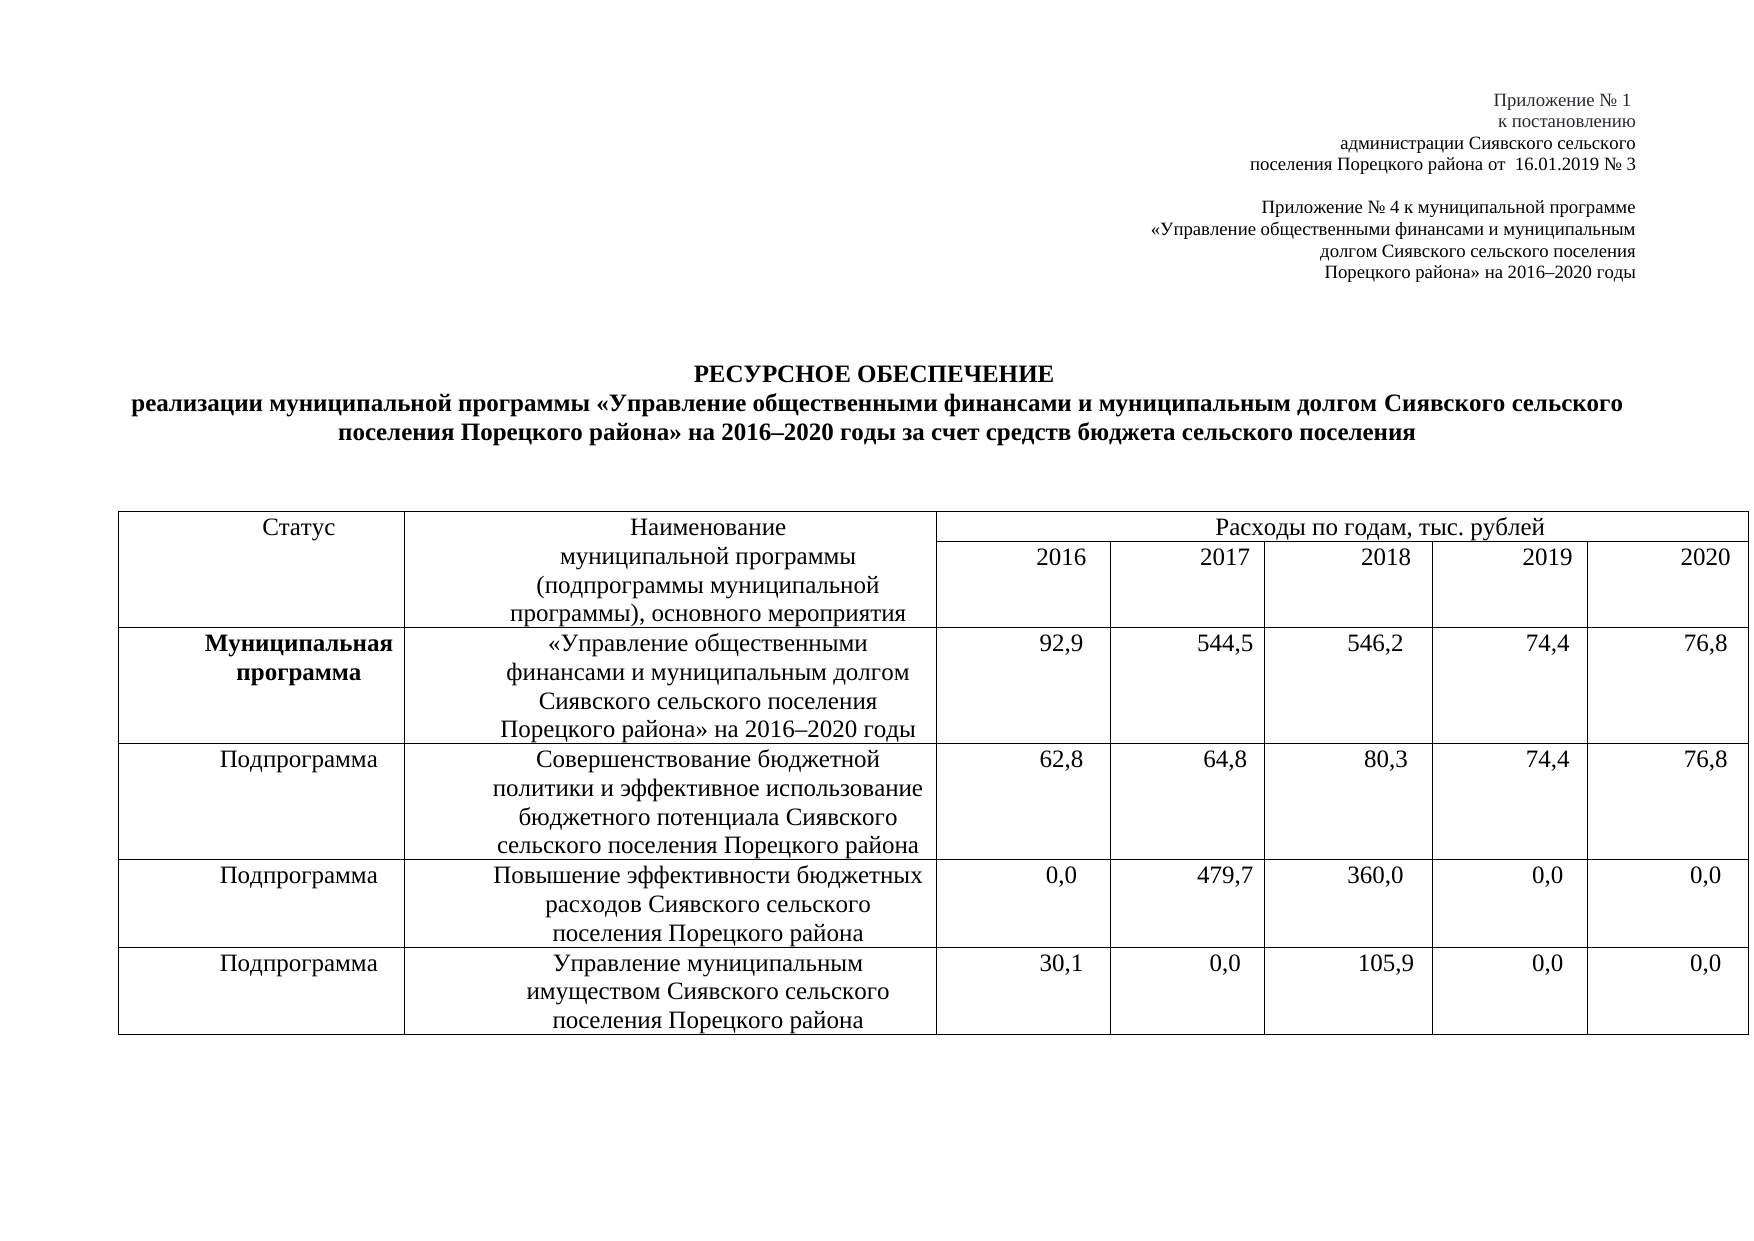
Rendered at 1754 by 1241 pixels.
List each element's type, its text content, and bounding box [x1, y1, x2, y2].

table_cell 64,8 [1111, 744, 1264, 859]
table_cell Совершенствование бюджетной политики и эффективное использование бюджетного потенциала Сиявского сельского поселения Порецкого района [405, 744, 936, 859]
table_cell 105,9 [1265, 948, 1432, 1034]
table_cell 76,8 [1588, 744, 1748, 859]
table_cell Управление муниципальным имуществом Сиявского сельского поселения Порецкого района [405, 948, 936, 1034]
table_cell 76,8 [1588, 628, 1748, 743]
text долгом Сиявского сельского поселения [118, 239, 1636, 261]
table_cell Подпрограмма [119, 744, 404, 859]
table_cell 0,0 [1588, 948, 1748, 1034]
table_cell 30,1 [937, 948, 1110, 1034]
text «Управление общественными финансами и муниципальным [118, 218, 1636, 239]
table_cell Подпрограмма [119, 860, 404, 947]
table_cell 0,0 [1433, 860, 1587, 947]
table_header Расходы по годам, тыс. рублей [937, 512, 1748, 541]
text администрации Сиявского сельского [118, 132, 1636, 153]
text Приложение № 4 к муниципальной программе [118, 196, 1636, 218]
text к постановлению [118, 110, 1636, 132]
table_cell 80,3 [1265, 744, 1432, 859]
table_cell 92,9 [937, 628, 1110, 743]
text РЕСУРСНОЕ ОБЕСПЕЧЕНИЕ реализации муниципальной программы «Управление общественными финансами и муниципальным долгом Сиявского сельского поселения Порецкого района» на 2016–2020 годы за счет средств бюджета сельского поселения [118, 359, 1636, 446]
table_cell 360,0 [1265, 860, 1432, 947]
table_cell 0,0 [1111, 948, 1264, 1034]
table_cell 74,4 [1433, 628, 1587, 743]
table_cell Муниципальная программа [119, 628, 404, 743]
table_cell «Управление общественными финансами и муниципальным долгом Сиявского сельского поселения Порецкого района» на 2016–2020 годы [405, 628, 936, 743]
table_cell Подпрограмма [119, 948, 404, 1034]
table_cell 479,7 [1111, 860, 1264, 947]
table_cell 546,2 [1265, 628, 1432, 743]
table_cell 2017 [1111, 542, 1264, 627]
table_cell 0,0 [1588, 860, 1748, 947]
table_cell Повышение эффективности бюджетных расходов Сиявского сельского поселения Порецкого района [405, 860, 936, 947]
table_cell 2020 [1588, 542, 1748, 627]
table_cell 2019 [1433, 542, 1587, 627]
table_header Наименование муниципальной программы (подпрограммы муниципальной программы), основного мероприятия [405, 512, 936, 627]
table_header Статус [119, 512, 404, 627]
table_cell 74,4 [1433, 744, 1587, 859]
text Приложение № 1 [1193, 89, 1636, 110]
text поселения Порецкого района от 16.01.2019 № 3 [118, 153, 1636, 175]
table_cell 62,8 [937, 744, 1110, 859]
table_cell 544,5 [1111, 628, 1264, 743]
text Порецкого района» на 2016–2020 годы [118, 261, 1636, 283]
table_cell 2018 [1265, 542, 1432, 627]
table_cell 0,0 [1433, 948, 1587, 1034]
table_cell 0,0 [937, 860, 1110, 947]
table_cell 2016 [937, 542, 1110, 627]
